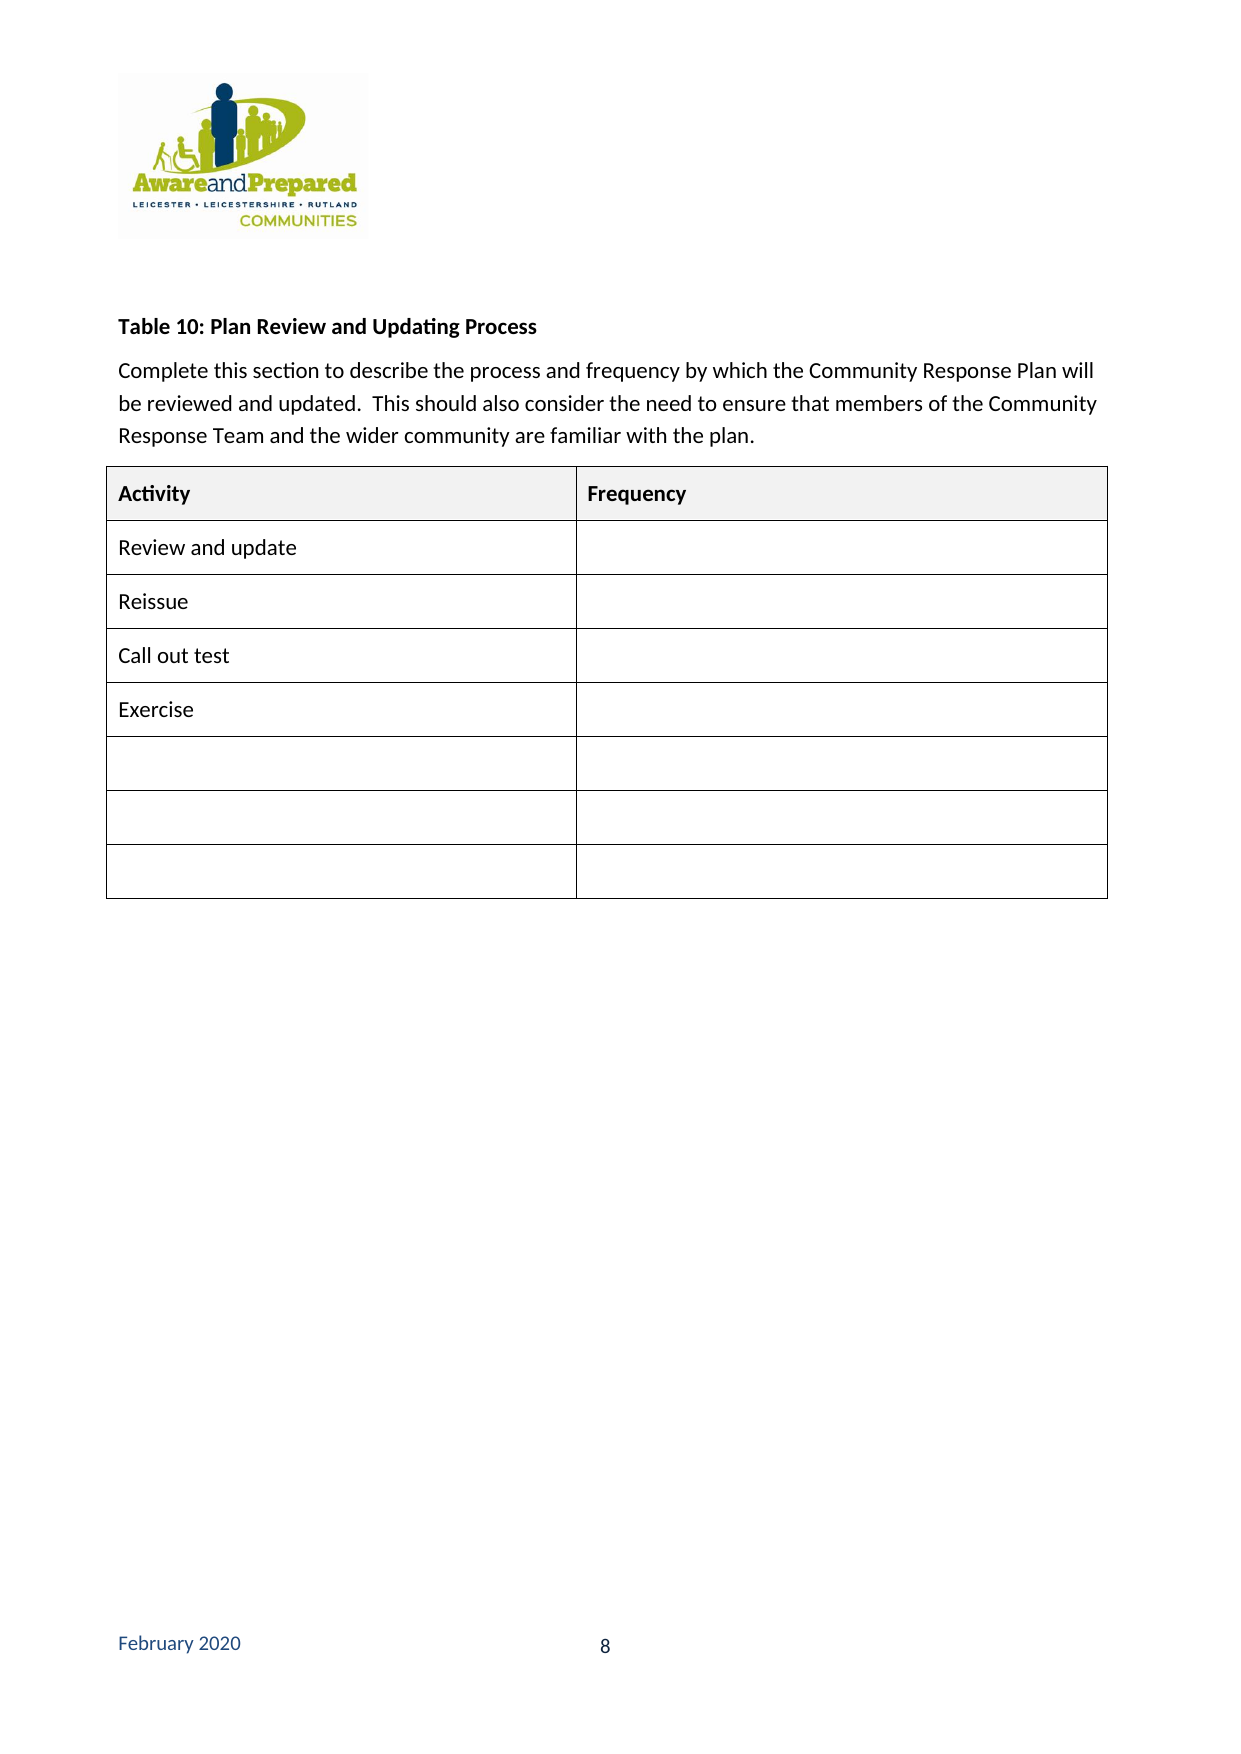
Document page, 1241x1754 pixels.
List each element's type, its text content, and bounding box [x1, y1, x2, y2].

text Complete this section to describe the process and frequency by which the Community Response Plan will be reviewed and updated. This should also consider the need to ensure that members of the Community Response Team and the wider community are familiar with the plan. [118, 356, 1122, 449]
table_cell Call out test [107, 629, 576, 682]
table_header Frequency [577, 467, 1107, 519]
table_cell [577, 575, 1107, 628]
table_cell Review and update [107, 521, 576, 574]
table_cell [107, 737, 576, 790]
table_cell [107, 791, 576, 844]
picture [118, 73, 369, 239]
table_cell [577, 629, 1107, 682]
table_cell [107, 845, 576, 898]
table_cell Reissue [107, 575, 576, 628]
table_cell [577, 791, 1107, 844]
table_cell Exercise [107, 683, 576, 736]
table_cell [577, 845, 1107, 898]
table_cell [577, 683, 1107, 736]
table_cell [577, 521, 1107, 574]
table_header Activity [107, 467, 576, 519]
table_cell [577, 737, 1107, 790]
text Table 10: Plan Review and Updating Process [118, 312, 1122, 340]
